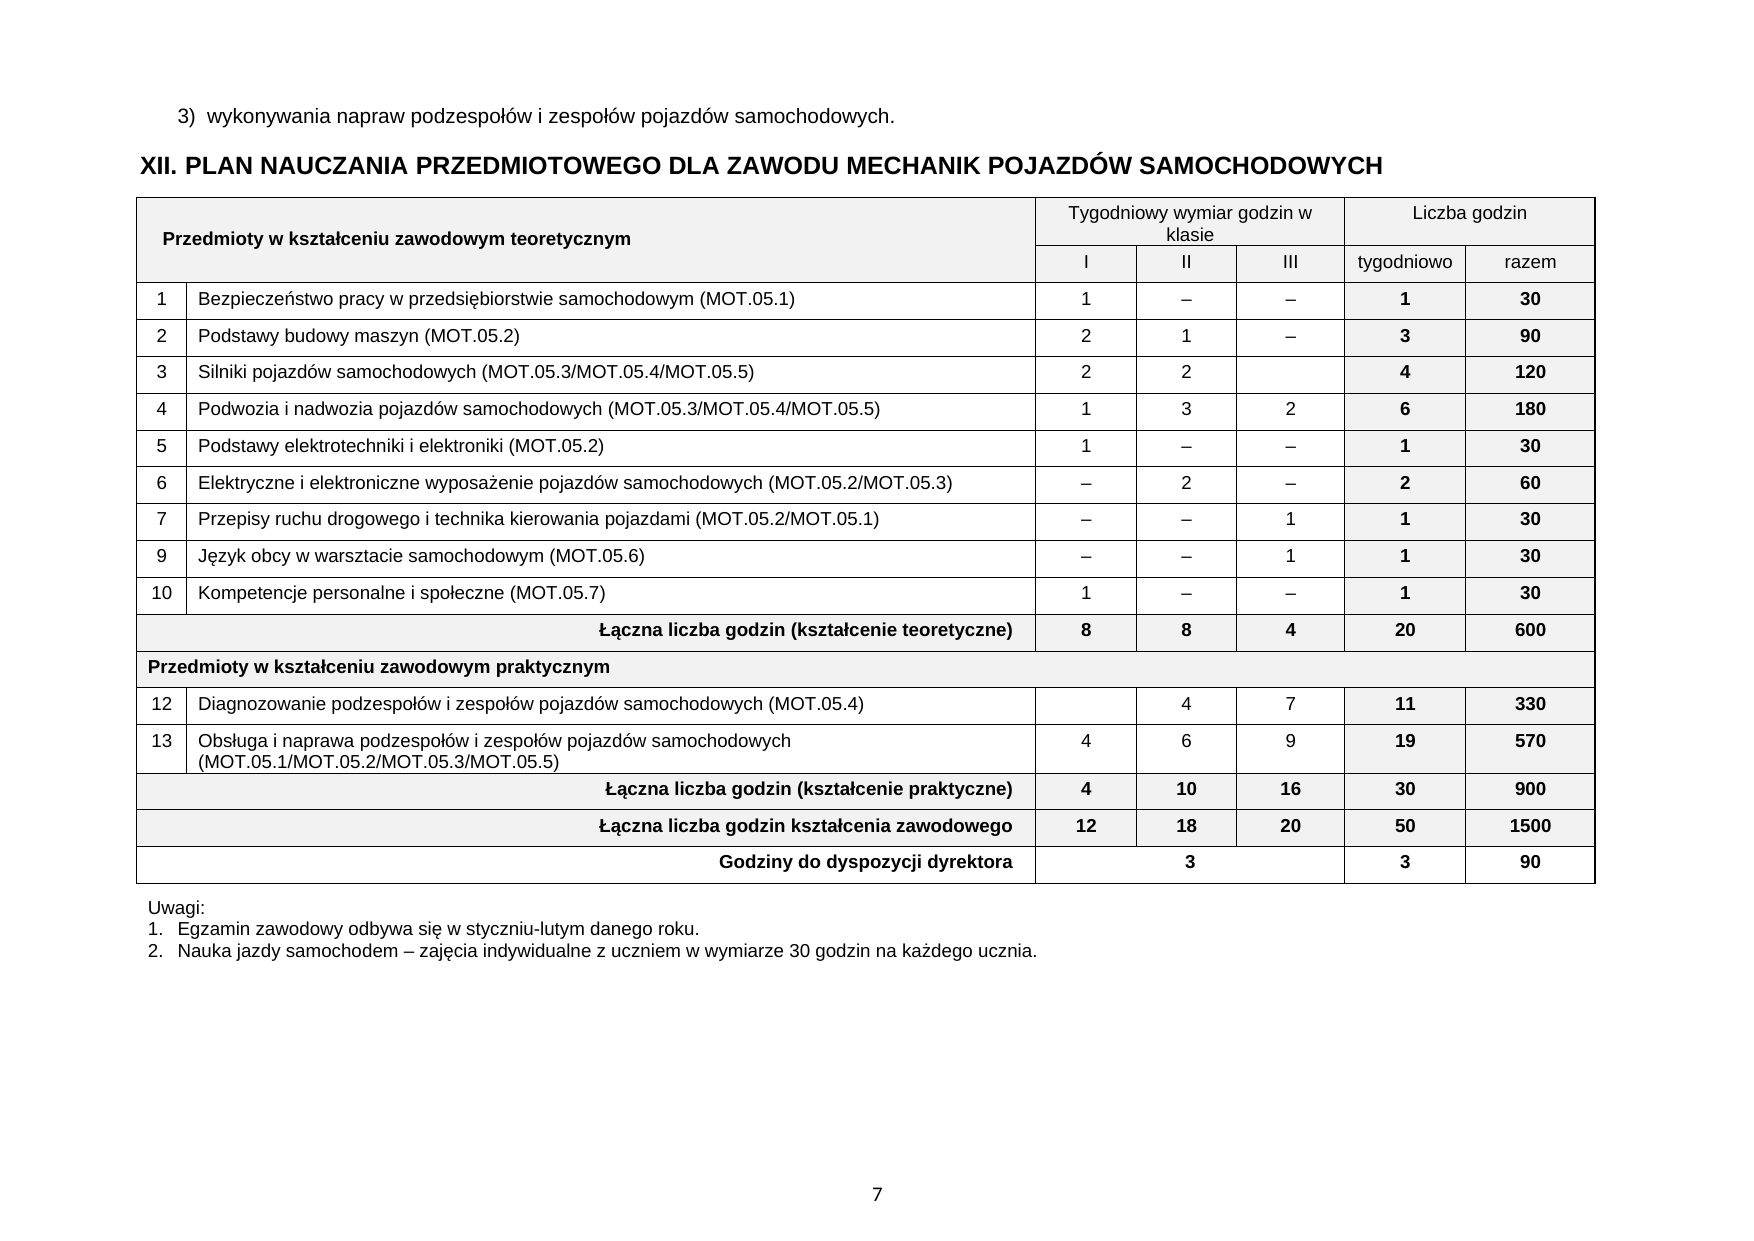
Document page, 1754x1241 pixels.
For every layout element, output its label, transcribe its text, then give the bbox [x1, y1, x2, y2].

table_cell ‒ [1036, 467, 1136, 503]
table_cell 7 [137, 504, 186, 540]
table_cell 4 [1237, 615, 1344, 651]
table_cell Godziny do dyspozycji dyrektora [137, 847, 1035, 883]
table_cell ‒ [1137, 578, 1236, 614]
text 1. Egzamin zawodowy odbywa się w styczniu-lutym danego roku. [148, 918, 1606, 939]
table_cell ‒ [1036, 541, 1136, 577]
table_cell ‒ [1137, 504, 1236, 540]
table_cell 3 [1137, 394, 1236, 429]
table_cell Podstawy budowy maszyn (MOT.05.2) [187, 320, 1035, 356]
table_cell 10 [1137, 774, 1236, 809]
table_cell 30 [1466, 431, 1594, 466]
table_cell 6 [1345, 394, 1465, 429]
table_cell 8 [1036, 615, 1136, 651]
table_cell 3 [1036, 847, 1344, 883]
table_cell Łączna liczba godzin kształcenia zawodowego [137, 810, 1035, 846]
table_cell 10 [137, 578, 186, 614]
table_cell 9 [137, 541, 186, 577]
text 3) wykonywania napraw podzespołów i zespołów pojazdów samochodowych. [177, 103, 1606, 127]
table_cell ‒ [1036, 504, 1136, 540]
table_cell Obsługa i naprawa podzespołów i zespołów pojazdów samochodowych (MOT.05.1/MOT.05.2/MOT.05.3/MOT.05.5) [187, 725, 1035, 773]
table_cell 30 [1466, 504, 1594, 540]
table_cell 30 [1466, 283, 1594, 319]
table_cell Łączna liczba godzin (kształcenie praktyczne) [137, 774, 1035, 809]
table_cell Diagnozowanie podzespołów i zespołów pojazdów samochodowych (MOT.05.4) [187, 688, 1035, 724]
table_cell Bezpieczeństwo pracy w przedsiębiorstwie samochodowym (MOT.05.1) [187, 283, 1035, 319]
table_cell 2 [1137, 467, 1236, 503]
table_cell 1 [1137, 320, 1236, 356]
table_cell 2 [1036, 357, 1136, 393]
table_cell 20 [1237, 810, 1344, 846]
table_cell 4 [1036, 774, 1136, 809]
table_cell [1237, 357, 1344, 393]
table_cell ‒ [1237, 320, 1344, 356]
table_cell 1 [1345, 283, 1465, 319]
table_cell 50 [1345, 810, 1465, 846]
text Uwagi: [148, 896, 1606, 918]
table_cell 30 [1466, 578, 1594, 614]
table_cell 11 [1345, 688, 1465, 724]
table_cell 20 [1345, 615, 1465, 651]
table_cell 12 [1036, 810, 1136, 846]
table_cell 1 [1237, 541, 1344, 577]
table_cell 90 [1466, 320, 1594, 356]
table_cell 2 [1036, 320, 1136, 356]
table_cell ‒ [1137, 283, 1236, 319]
table_cell 30 [1345, 774, 1465, 809]
table_cell I [1036, 246, 1136, 282]
table_cell 1 [1345, 541, 1465, 577]
table_cell ‒ [1237, 431, 1344, 466]
table_cell Kompetencje personalne i społeczne (MOT.05.7) [187, 578, 1035, 614]
table_cell 2 [1137, 357, 1236, 393]
table_cell ‒ [1137, 431, 1236, 466]
table_cell 1 [1036, 394, 1136, 429]
table_cell ‒ [1137, 541, 1236, 577]
table_cell 3 [137, 357, 186, 393]
table_cell 7 [1237, 688, 1344, 724]
table_cell 18 [1137, 810, 1236, 846]
table_header Przedmioty w kształceniu zawodowym teoretycznym [137, 198, 1035, 282]
table_cell 9 [1237, 725, 1344, 773]
table_cell 5 [137, 431, 186, 466]
table_cell tygodniowo [1345, 246, 1465, 282]
table_cell 1 [1345, 431, 1465, 466]
table_cell 4 [137, 394, 186, 429]
table_cell 4 [1345, 357, 1465, 393]
table_header Liczba godzin [1345, 198, 1594, 245]
table_cell 1 [1036, 283, 1136, 319]
table_cell 13 [137, 725, 186, 773]
table_cell III [1237, 246, 1344, 282]
table_cell Przepisy ruchu drogowego i technika kierowania pojazdami (MOT.05.2/MOT.05.1) [187, 504, 1035, 540]
table_cell 1 [1345, 578, 1465, 614]
table_cell 4 [1036, 725, 1136, 773]
table_cell 3 [1345, 847, 1465, 883]
table_cell 6 [137, 467, 186, 503]
table_cell II [1137, 246, 1236, 282]
table_cell Podstawy elektrotechniki i elektroniki (MOT.05.2) [187, 431, 1035, 466]
table_cell Silniki pojazdów samochodowych (MOT.05.3/MOT.05.4/MOT.05.5) [187, 357, 1035, 393]
table_cell 1 [1036, 578, 1136, 614]
table_cell ‒ [1237, 283, 1344, 319]
table_cell Elektryczne i elektroniczne wyposażenie pojazdów samochodowych (MOT.05.2/MOT.05.3) [187, 467, 1035, 503]
table_cell 1500 [1466, 810, 1594, 846]
table_cell 4 [1137, 688, 1236, 724]
table_cell 1 [1237, 504, 1344, 540]
table_cell 90 [1466, 847, 1594, 883]
table_cell 180 [1466, 394, 1594, 429]
table_cell 2 [1345, 467, 1465, 503]
table_cell 1 [137, 283, 186, 319]
table_cell 2 [137, 320, 186, 356]
table_cell Łączna liczba godzin (kształcenie teoretyczne) [137, 615, 1035, 651]
table_cell Podwozia i nadwozia pojazdów samochodowych (MOT.05.3/MOT.05.4/MOT.05.5) [187, 394, 1035, 429]
text 2. Nauka jazdy samochodem – zajęcia indywidualne z uczniem w wymiarze 30 godzin na każdego ucznia. [148, 939, 1606, 961]
table_cell 6 [1137, 725, 1236, 773]
table_cell 19 [1345, 725, 1465, 773]
table_cell 330 [1466, 688, 1594, 724]
table_cell 30 [1466, 541, 1594, 577]
table_cell 900 [1466, 774, 1594, 809]
table_cell ‒ [1237, 578, 1344, 614]
table_cell 3 [1345, 320, 1465, 356]
table_cell Przedmioty w kształceniu zawodowym praktycznym [137, 652, 1594, 687]
table_header Tygodniowy wymiar godzin w klasie [1036, 198, 1344, 245]
table_cell 60 [1466, 467, 1594, 503]
table_cell 570 [1466, 725, 1594, 773]
table_cell 16 [1237, 774, 1344, 809]
table_cell 120 [1466, 357, 1594, 393]
table_cell ‒ [1237, 467, 1344, 503]
table_cell 1 [1345, 504, 1465, 540]
table_cell 1 [1036, 431, 1136, 466]
table_cell 8 [1137, 615, 1236, 651]
table_cell Język obcy w warsztacie samochodowym (MOT.05.6) [187, 541, 1035, 577]
table_cell razem [1466, 246, 1594, 282]
table_cell 600 [1466, 615, 1594, 651]
table_cell 12 [137, 688, 186, 724]
table_cell 2 [1237, 394, 1344, 429]
list PLAN NAUCZANIA PRZEDMIOTOWEGO DLA ZAWODU MECHANIK POJAZDÓW SAMOCHODOWYCH [177, 151, 1606, 180]
table_cell [1036, 688, 1136, 724]
